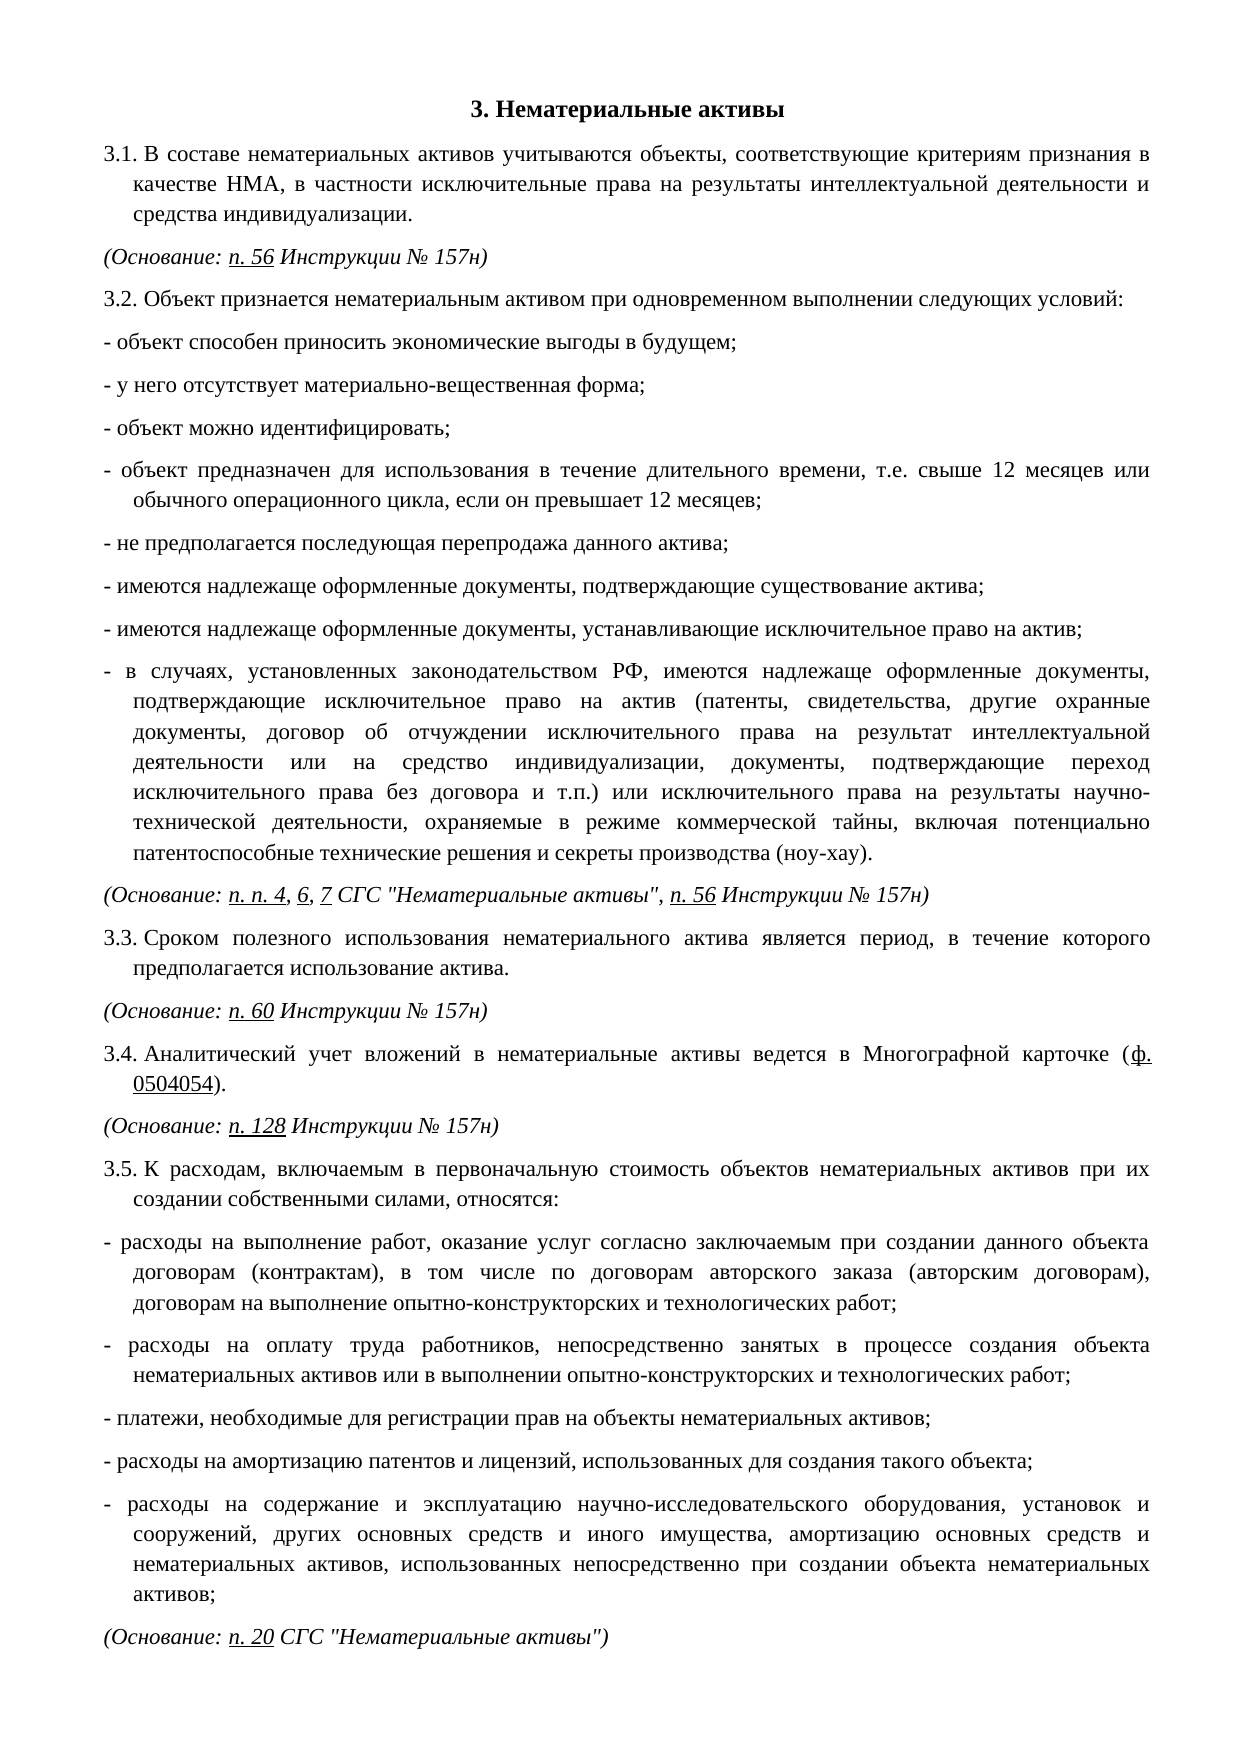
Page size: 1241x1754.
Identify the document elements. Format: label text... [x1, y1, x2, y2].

text - объект можно идентифицировать; [103, 414, 1152, 440]
text - в случаях, установленных законодательством РФ, имеются надлежаще оформленные документы, подтверждающие исключительное право на актив (патенты, свидетельства, другие охранные документы, договор об отчуждении исключительного права на результат интеллектуальной деятельности или на средство индивидуализации, документы, подтверждающие переход исключительного права без договора и т.п.) или исключительного права на результаты научно-технической деятельности, охраняемые в режиме коммерческой тайны, включая потенциально патентоспособные технические решения и секреты производства (ноу-хау). [103, 657, 1152, 865]
text - расходы на оплату труда работников, непосредственно занятых в процессе создания объекта нематериальных активов или в выполнении опытно-конструкторских и технологических работ; [103, 1331, 1152, 1388]
text - платежи, необходимые для регистрации прав на объекты нематериальных активов; [103, 1404, 1152, 1431]
text - у него отсутствует материально-вещественная форма; [103, 371, 1152, 397]
subtitle Нематериальные активы [103, 94, 1152, 123]
text - расходы на содержание и эксплуатацию научно-исследовательского оборудования, установок и сооружений, других основных средств и иного имущества, амортизацию основных средств и нематериальных активов, использованных непосредственно при создании объекта нематериальных активов; [103, 1490, 1152, 1607]
subtitle К расходам, включаемым в первоначальную стоимость объектов нематериальных активов при их создании собственными силами, относятся: [103, 1155, 1152, 1212]
subtitle В составе нематериальных активов учитываются объекты, соответствующие критериям признания в качестве НМА, в частности исключительные права на результаты интеллектуальной деятельности и средства индивидуализации. [103, 140, 1152, 226]
text - имеются надлежаще оформленные документы, подтверждающие существование актива; [103, 572, 1152, 598]
text - расходы на амортизацию патентов и лицензий, использованных для создания такого объекта; [103, 1447, 1152, 1473]
subtitle Аналитический учет вложений в нематериальные активы ведется в Многографной карточке (ф. 0504054). [103, 1040, 1152, 1096]
text - объект предназначен для использования в течение длительного времени, т.е. свыше 12 месяцев или обычного операционного цикла, если он превышает 12 месяцев; [103, 456, 1152, 513]
text - объект способен приносить экономические выгоды в будущем; [103, 328, 1152, 354]
text - расходы на выполнение работ, оказание услуг согласно заключаемым при создании данного объекта договорам (контрактам), в том числе по договорам авторского заказа (авторским договорам), договорам на выполнение опытно-конструкторских и технологических работ; [103, 1228, 1152, 1315]
subtitle Объект признается нематериальным активом при одновременном выполнении следующих условий: [103, 286, 1152, 312]
text (Основание: п. 60 Инструкции № 157н) [103, 997, 1152, 1023]
text - не предполагается последующая перепродажа данного актива; [103, 529, 1152, 556]
text (Основание: п. п. 4, 6, 7 СГС "Нематериальные активы", п. 56 Инструкции № 157н) [103, 881, 1152, 908]
text (Основание: п. 56 Инструкции № 157н) [103, 243, 1152, 269]
text - имеются надлежаще оформленные документы, устанавливающие исключительное право на актив; [103, 615, 1152, 641]
text (Основание: п. 128 Инструкции № 157н) [103, 1113, 1152, 1139]
subtitle Сроком полезного использования нематериального актива является период, в течение которого предполагается использование актива. [103, 924, 1152, 981]
text (Основание: п. 20 СГС "Нематериальные активы") [103, 1623, 1152, 1649]
